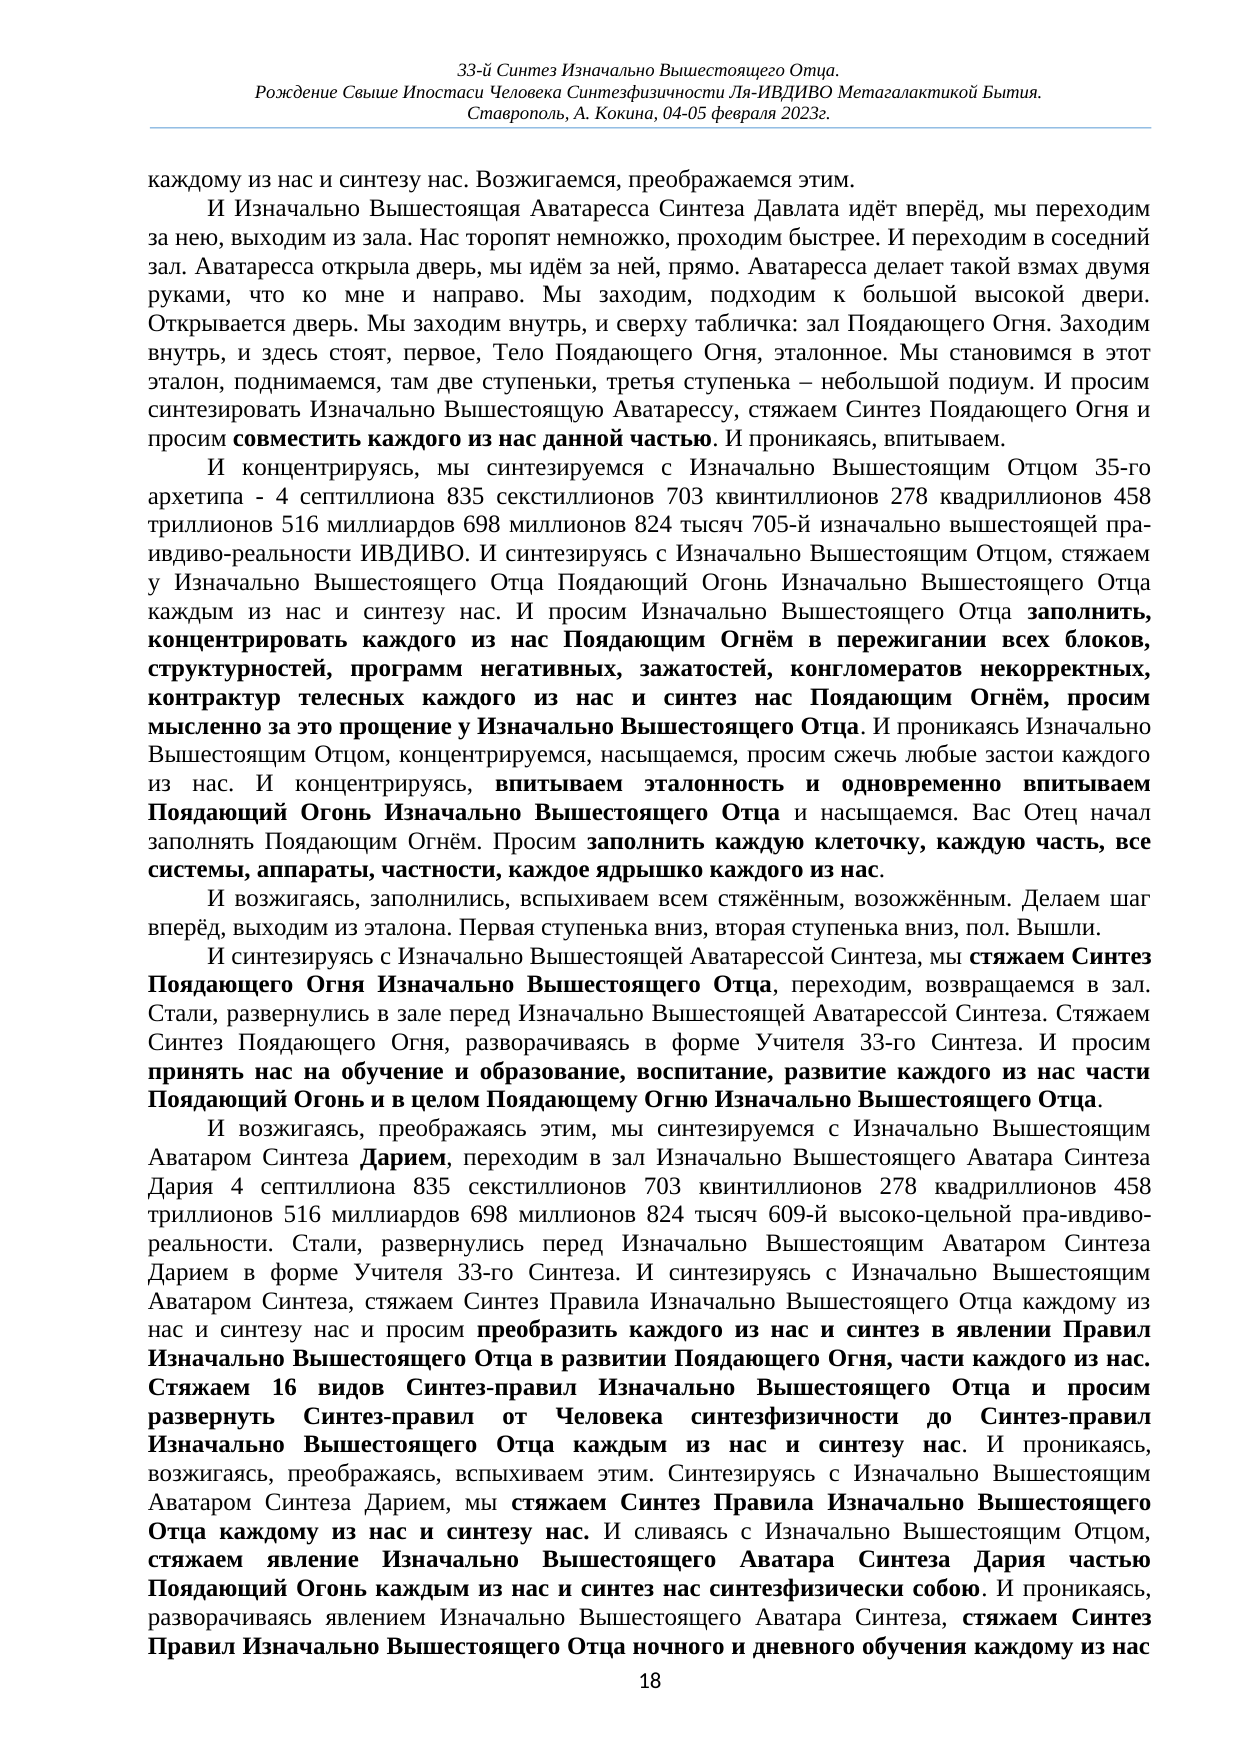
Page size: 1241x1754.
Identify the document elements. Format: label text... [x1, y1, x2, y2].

text И концентрируясь, мы синтезируемся с Изначально Вышестоящим Отцом 35-го архетипа - 4 септиллиона 835 секстиллионов 703 квинтиллионов 278 квадриллионов 458 триллионов 516 миллиардов 698 миллионов 824 тысяч 705-й изначально вышестоящей пра-ивдиво-реальности ИВДИВО. И синтезируясь с Изначально Вышестоящим Отцом, стяжаем у Изначально Вышестоящего Отца Поядающий Огонь Изначально Вышестоящего Отца каждым из нас и синтезу нас. И просим Изначально Вышестоящего Отца заполнить, концентрировать каждого из нас Поядающим Огнём в пережигании всех блоков, структурностей, программ негативных, зажатостей, конгломератов некорректных, контрактур телесных каждого из нас и синтез нас Поядающим Огнём, просим мысленно за это прощение у Изначально Вышестоящего Отца. И проникаясь Изначально Вышестоящим Отцом, концентрируемся, насыщаемся, просим сжечь любые застои каждого из нас. И концентрируясь, впитываем эталонность и одновременно впитываем Поядающий Огонь Изначально Вышестоящего Отца и насыщаемся. Вас Отец начал заполнять Поядающим Огнём. Просим заполнить каждую клеточку, каждую часть, все системы, аппараты, частности, каждое ядрышко каждого из нас. [148, 452, 1152, 883]
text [148, 164, 1152, 193]
text И возжигаясь, заполнились, вспыхиваем всем стяжённым, возожжённым. Делаем шаг вперёд, выходим из эталона. Первая ступенька вниз, вторая ступенька вниз, пол. Вышли. [148, 883, 1152, 941]
text И Изначально Вышестоящая Аватаресса Синтеза Давлата идёт вперёд, мы переходим за нею, выходим из зала. Нас торопят немножко, проходим быстрее. И переходим в соседний зал. Аватаресса открыла дверь, мы идём за ней, прямо. Аватаресса делает такой взмах двумя руками, что ко мне и направо. Мы заходим, подходим к большой высокой двери. Открывается дверь. Мы заходим внутрь, и сверху табличка: зал Поядающего Огня. Заходим внутрь, и здесь стоят, первое, Тело Поядающего Огня, эталонное. Мы становимся в этот эталон, поднимаемся, там две ступеньки, третья ступенька – небольшой подиум. И просим синтезировать Изначально Вышестоящую Аватарессу, стяжаем Синтез Поядающего Огня и просим совместить каждого из нас данной частью. И проникаясь, впитываем. [148, 193, 1152, 452]
text И синтезируясь с Изначально Вышестоящей Аватарессой Синтеза, мы стяжаем Синтез Поядающего Огня Изначально Вышестоящего Отца, переходим, возвращаемся в зал. Стали, развернулись в зале перед Изначально Вышестоящей Аватарессой Синтеза. Стяжаем Синтез Поядающего Огня, разворачиваясь в форме Учителя 33-го Синтеза. И просим принять нас на обучение и образование, воспитание, развитие каждого из нас части Поядающий Огонь и в целом Поядающему Огню Изначально Вышестоящего Отца. [148, 941, 1152, 1113]
